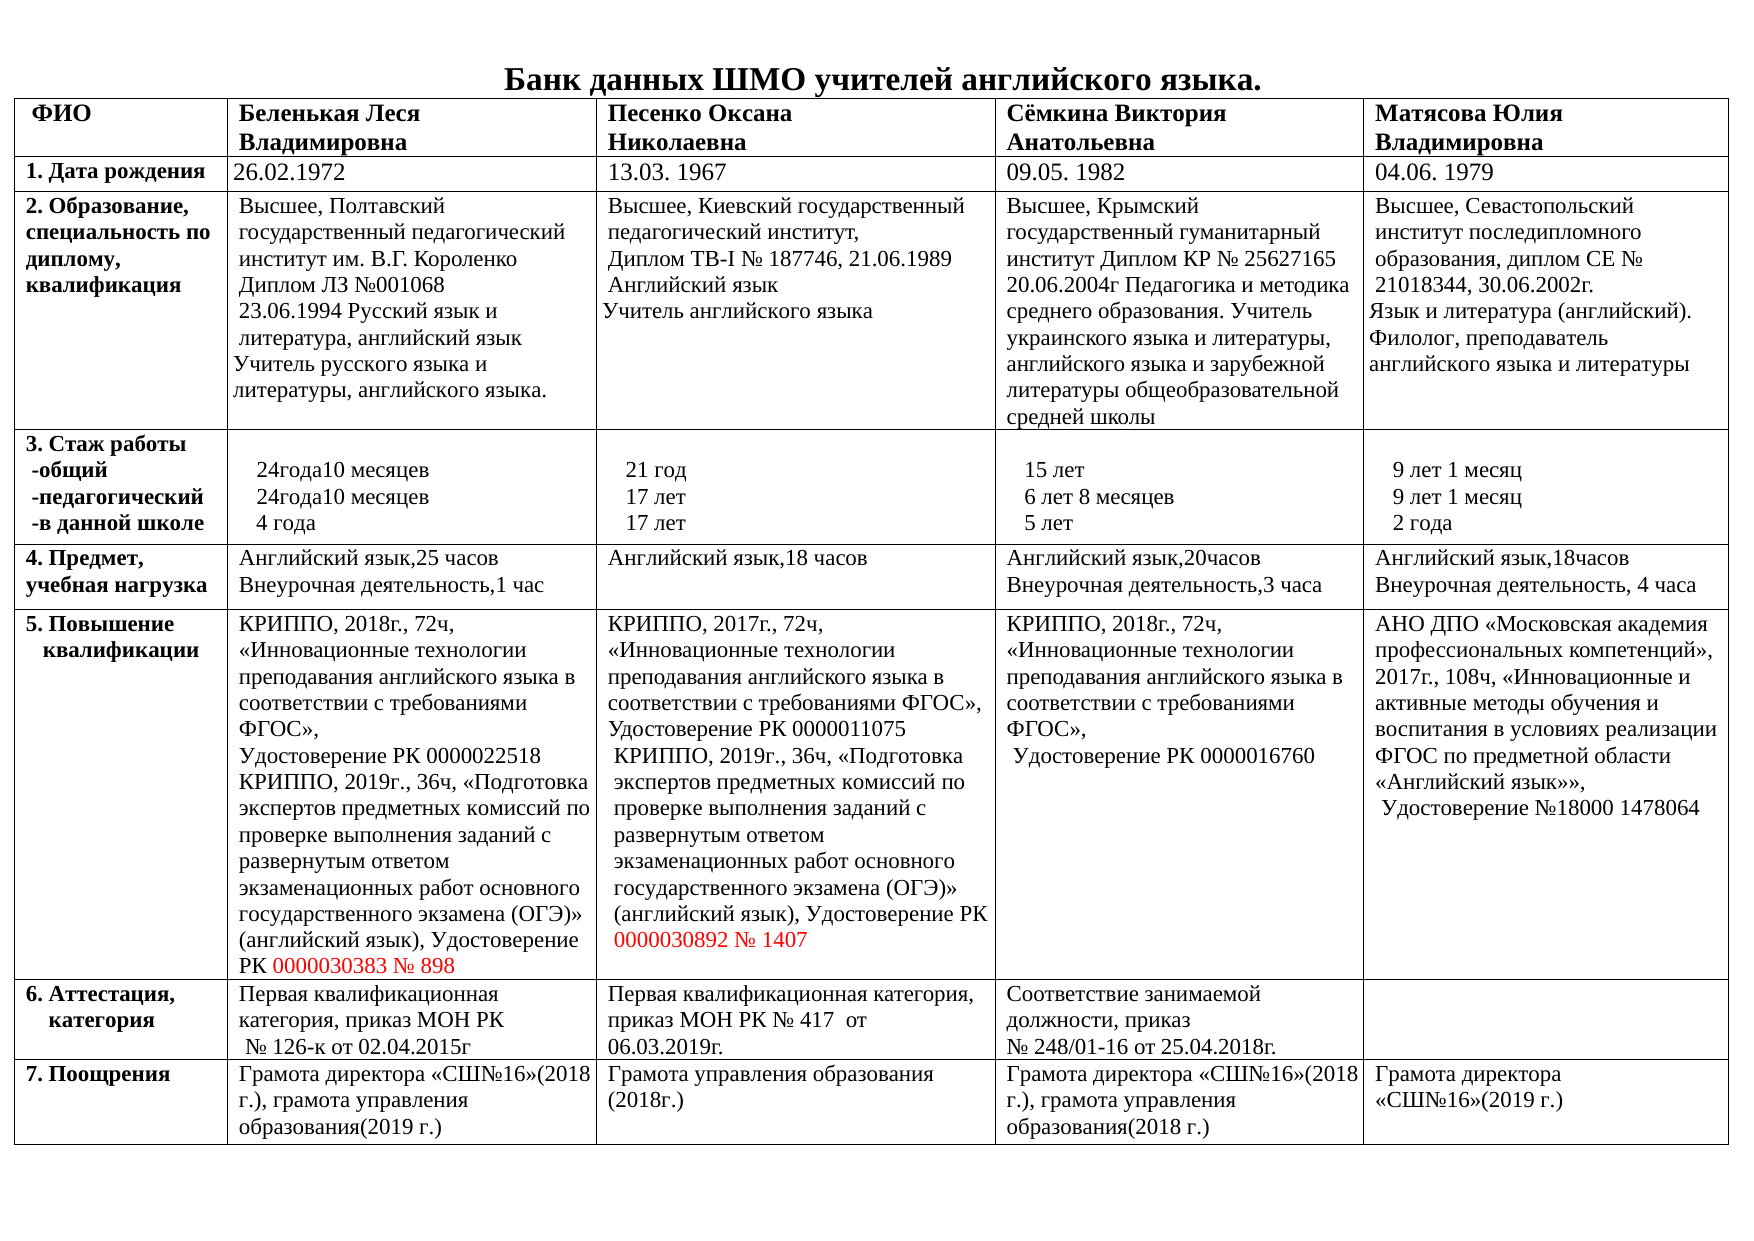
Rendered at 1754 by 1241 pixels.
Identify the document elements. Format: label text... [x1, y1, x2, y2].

table_cell Соответствие занимаемой должности, приказ № 248/01-16 от 25.04.2018г. [996, 980, 1363, 1059]
table_cell 09.05. 1982 [996, 157, 1363, 191]
table_cell Высшее, Крымский государственный гуманитарный институт Диплом КР № 25627165 20.06.2004г Педагогика и методика среднего образования. Учитель украинского языка и литературы, английского языка и зарубежной литературы общеобразовательной средней школы [996, 192, 1363, 429]
text Банк данных ШМО учителей английского языка. [65, 59, 1701, 97]
table_cell Грамота управления образования (2018г.) [597, 1060, 995, 1144]
table_header Матясова Юлия Владимировна [1364, 99, 1728, 156]
table_cell Английский язык,18часов Внеурочная деятельность, 4 часа [1364, 545, 1728, 609]
table_cell 15 лет 6 лет 8 месяцев 5 лет [996, 430, 1363, 543]
table_header Беленькая Леся Владимировна [228, 99, 596, 156]
table_cell 21 год 17 лет 17 лет [597, 430, 995, 543]
table_cell Высшее, Полтавский государственный педагогический институт им. В.Г. Короленко Диплом ЛЗ №001068 23.06.1994 Русский язык и литература, английский язык Учитель русского языка и литературы, английского языка. [228, 192, 596, 429]
table_cell Высшее, Киевский государственный педагогический институт, Диплом ТВ-I № 187746, 21.06.1989 Английский язык Учитель английского языка [597, 192, 995, 429]
table_cell Грамота директора «СШ№16»(2018 г.), грамота управления образования(2018 г.) [996, 1060, 1363, 1144]
table_cell 3. Стаж работы -общий -педагогический -в данной школе [15, 430, 227, 543]
table_cell 1. Дата рождения [15, 157, 227, 191]
table_cell 9 лет 1 месяц 9 лет 1 месяц 2 года [1364, 430, 1728, 543]
table_cell Английский язык,20часов Внеурочная деятельность,3 часа [996, 545, 1363, 609]
table_cell 04.06. 1979 [1364, 157, 1728, 191]
table_cell [1364, 980, 1728, 1059]
table_cell 2. Образование, специальность по диплому, квалификация [15, 192, 227, 429]
table_cell Первая квалификационная категория, приказ МОН РК № 126-к от 02.04.2015г [228, 980, 596, 1059]
table_cell Английский язык,25 часов Внеурочная деятельность,1 час [228, 545, 596, 609]
table_header ФИО [15, 99, 227, 156]
table_cell 26.02.1972 [228, 157, 596, 191]
table_cell Грамота директора «СШ№16»(2018 г.), грамота управления образования(2019 г.) [228, 1060, 596, 1144]
table_cell Грамота директора «СШ№16»(2019 г.) [1364, 1060, 1728, 1144]
table_cell АНО ДПО «Московская академия профессиональных компетенций», 2017г., 108ч, «Инновационные и активные методы обучения и воспитания в условиях реализации ФГОС по предметной области «Английский язык»», Удостоверение №18000 1478064 [1364, 610, 1728, 979]
table_header Песенко Оксана Николаевна [597, 99, 995, 156]
table_cell 7. Поощрения [15, 1060, 227, 1144]
table_cell КРИППО, 2018г., 72ч, «Инновационные технологии преподавания английского языка в соответствии с требованиями ФГОС», Удостоверение РК 0000016760 [996, 610, 1363, 979]
table_cell Английский язык,18 часов [597, 545, 995, 609]
table_cell КРИППО, 2017г., 72ч, «Инновационные технологии преподавания английского языка в соответствии с требованиями ФГОС», Удостоверение РК 0000011075 КРИППО, 2019г., 36ч, «Подготовка экспертов предметных комиссий по проверке выполнения заданий с развернутым ответом экзаменационных работ основного государственного экзамена (ОГЭ)» (английский язык), Удостоверение РК 0000030892 № 1407 [597, 610, 995, 979]
table_cell 6. Аттестация, категория [15, 980, 227, 1059]
table_cell 24года10 месяцев 24года10 месяцев 4 года [228, 430, 596, 543]
table_cell 5. Повышение квалификации [15, 610, 227, 979]
table_cell 13.03. 1967 [597, 157, 995, 191]
table_cell 4. Предмет, учебная нагрузка [15, 545, 227, 609]
table_cell Первая квалификационная категория, приказ МОН РК № 417 от 06.03.2019г. [597, 980, 995, 1059]
table_cell КРИППО, 2018г., 72ч, «Инновационные технологии преподавания английского языка в соответствии с требованиями ФГОС», Удостоверение РК 0000022518 КРИППО, 2019г., 36ч, «Подготовка экспертов предметных комиссий по проверке выполнения заданий с развернутым ответом экзаменационных работ основного государственного экзамена (ОГЭ)» (английский язык), Удостоверение РК 0000030383 № 898 [228, 610, 596, 979]
table_cell Высшее, Севастопольский институт последипломного образования, диплом СЕ № 21018344, 30.06.2002г. Язык и литература (английский). Филолог, преподаватель английского языка и литературы [1364, 192, 1728, 429]
table_header Сёмкина Виктория Анатольевна [996, 99, 1363, 156]
